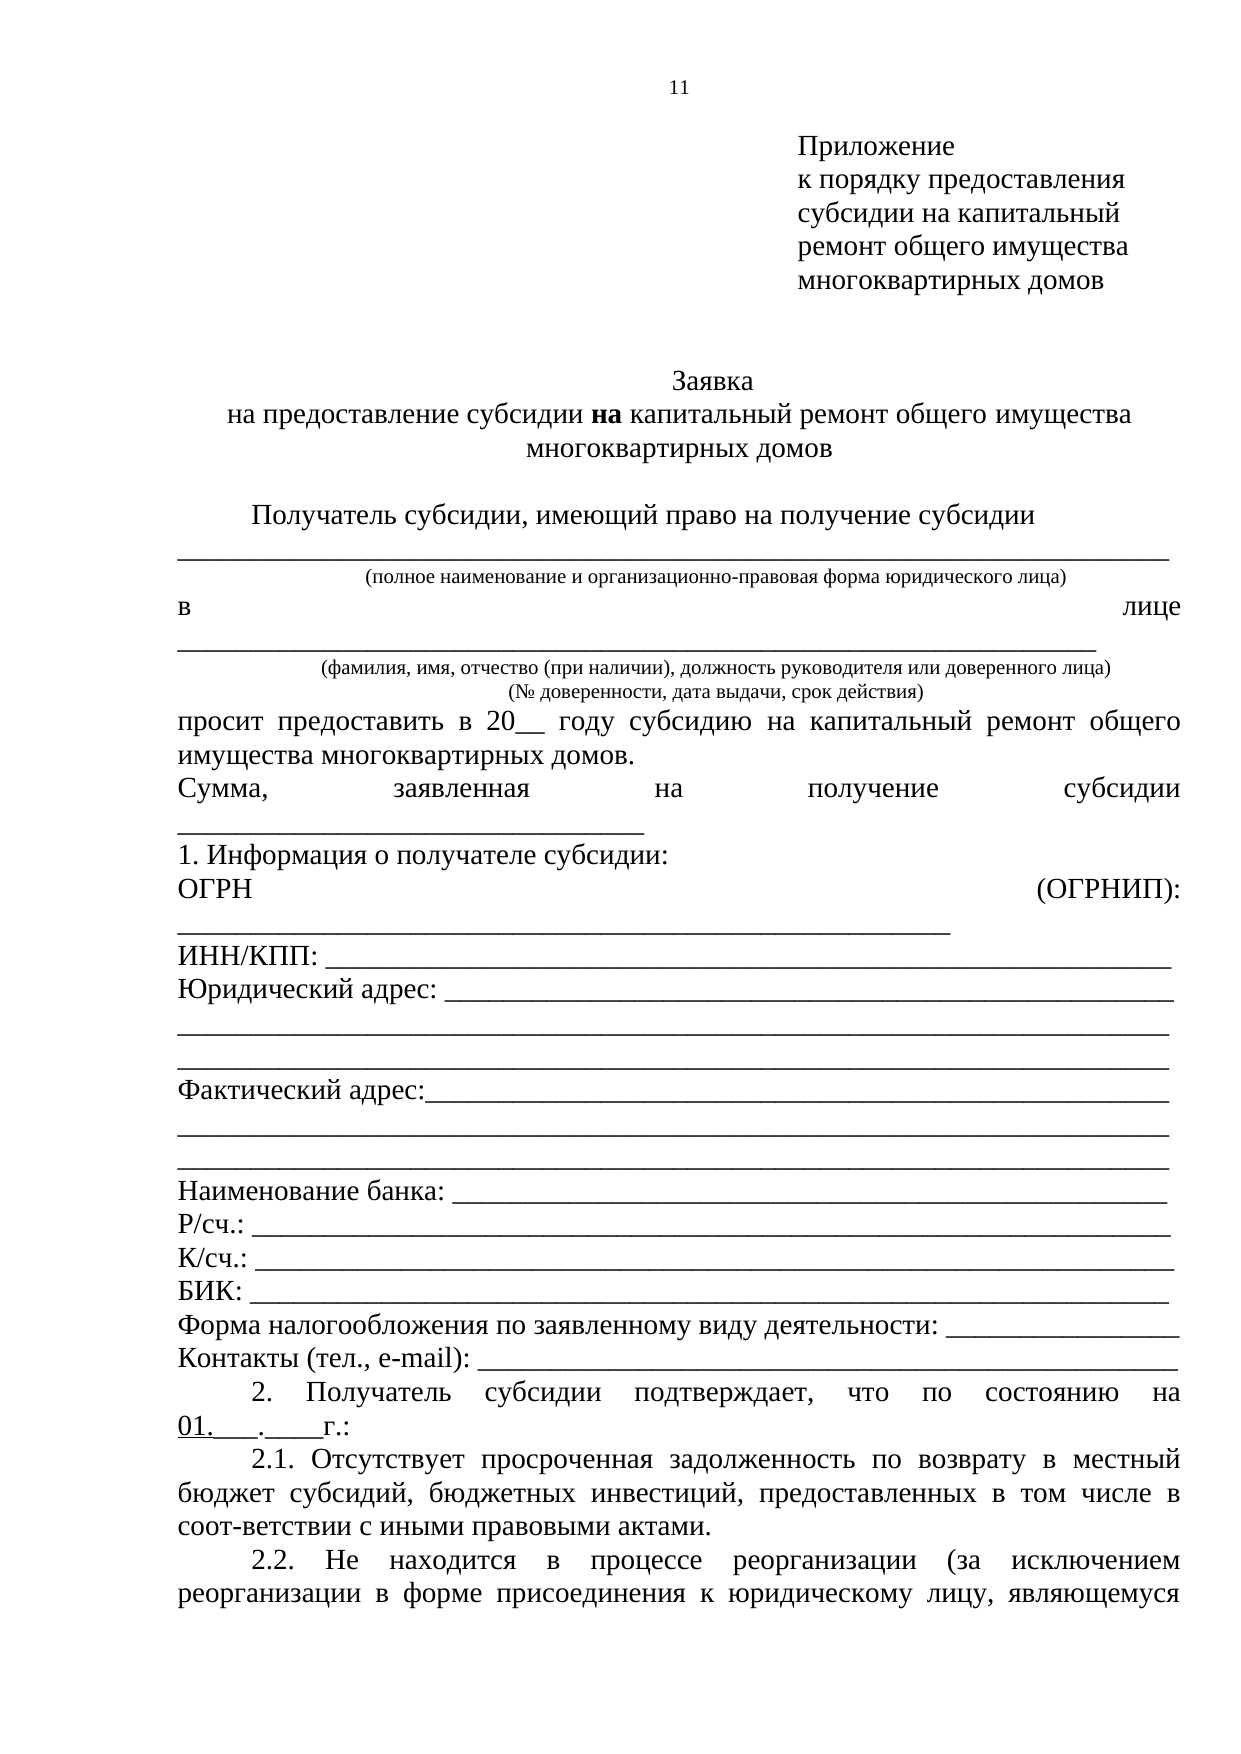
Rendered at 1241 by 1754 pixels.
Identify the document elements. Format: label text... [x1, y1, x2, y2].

text Сумма, заявленная на получение субсидии ________________________________ [177, 770, 1181, 837]
text ____________________________________________________________________ [177, 1039, 1181, 1072]
text Контакты (тел., e-mail): ________________________________________________ [177, 1341, 1181, 1374]
text ____________________________________________________________________ [177, 1106, 1181, 1139]
text (фамилия, имя, отчество (при наличии), должность руководителя или доверенного лица) [177, 655, 1181, 679]
text Получатель субсидии, имеющий право на получение субсидии [177, 497, 1181, 530]
text (полное наименование и организационно-правовая форма юридического лица) [177, 564, 1181, 588]
text Фактический адрес:___________________________________________________ [177, 1072, 1181, 1106]
text Р/сч.: _______________________________________________________________ [177, 1206, 1181, 1240]
text к порядку предоставления субсидии на капитальный ремонт общего имущества многоквартирных домов [797, 161, 1181, 296]
text Наименование банка: _________________________________________________ [177, 1173, 1181, 1206]
text просит предоставить в 20__ году субсидию на капитальный ремонт общего имущества многоквартирных домов. [177, 703, 1181, 770]
text 2. Получатель субсидии подтверждает, что по состоянию на 01.___.____г.: [177, 1374, 1181, 1441]
text ОГРН (ОГРНИП): _____________________________________________________ [177, 871, 1181, 938]
text Приложение [797, 128, 1181, 161]
text ____________________________________________________________________ [177, 1139, 1181, 1173]
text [177, 1542, 1181, 1609]
text Юридический адрес: __________________________________________________ [177, 972, 1181, 1005]
text 2.1. Отсутствует просроченная задолженность по возврату в местный бюджет субсидий, бюджетных инвестиций, предоставленных в том числе в соот-ветствии с иными правовыми актами. [177, 1441, 1181, 1542]
text Форма налогообложения по заявленному виду деятельности: ________________ [177, 1307, 1181, 1341]
text (№ доверенности, дата выдачи, срок действия) [177, 679, 1181, 703]
text К/сч.: _______________________________________________________________ [177, 1240, 1181, 1273]
text в лице _______________________________________________________________ [177, 588, 1181, 655]
text ____________________________________________________________________ [177, 1005, 1181, 1039]
text ИНН/КПП: __________________________________________________________ [177, 938, 1181, 972]
text ____________________________________________________________________ [177, 530, 1181, 564]
text БИК: _______________________________________________________________ [177, 1273, 1181, 1307]
text 1. Информация о получателе субсидии: [177, 837, 1181, 871]
subtitle Заявка на предоставление субсидии на капитальный ремонт общего имущества многоквартирных домов [177, 363, 1181, 463]
